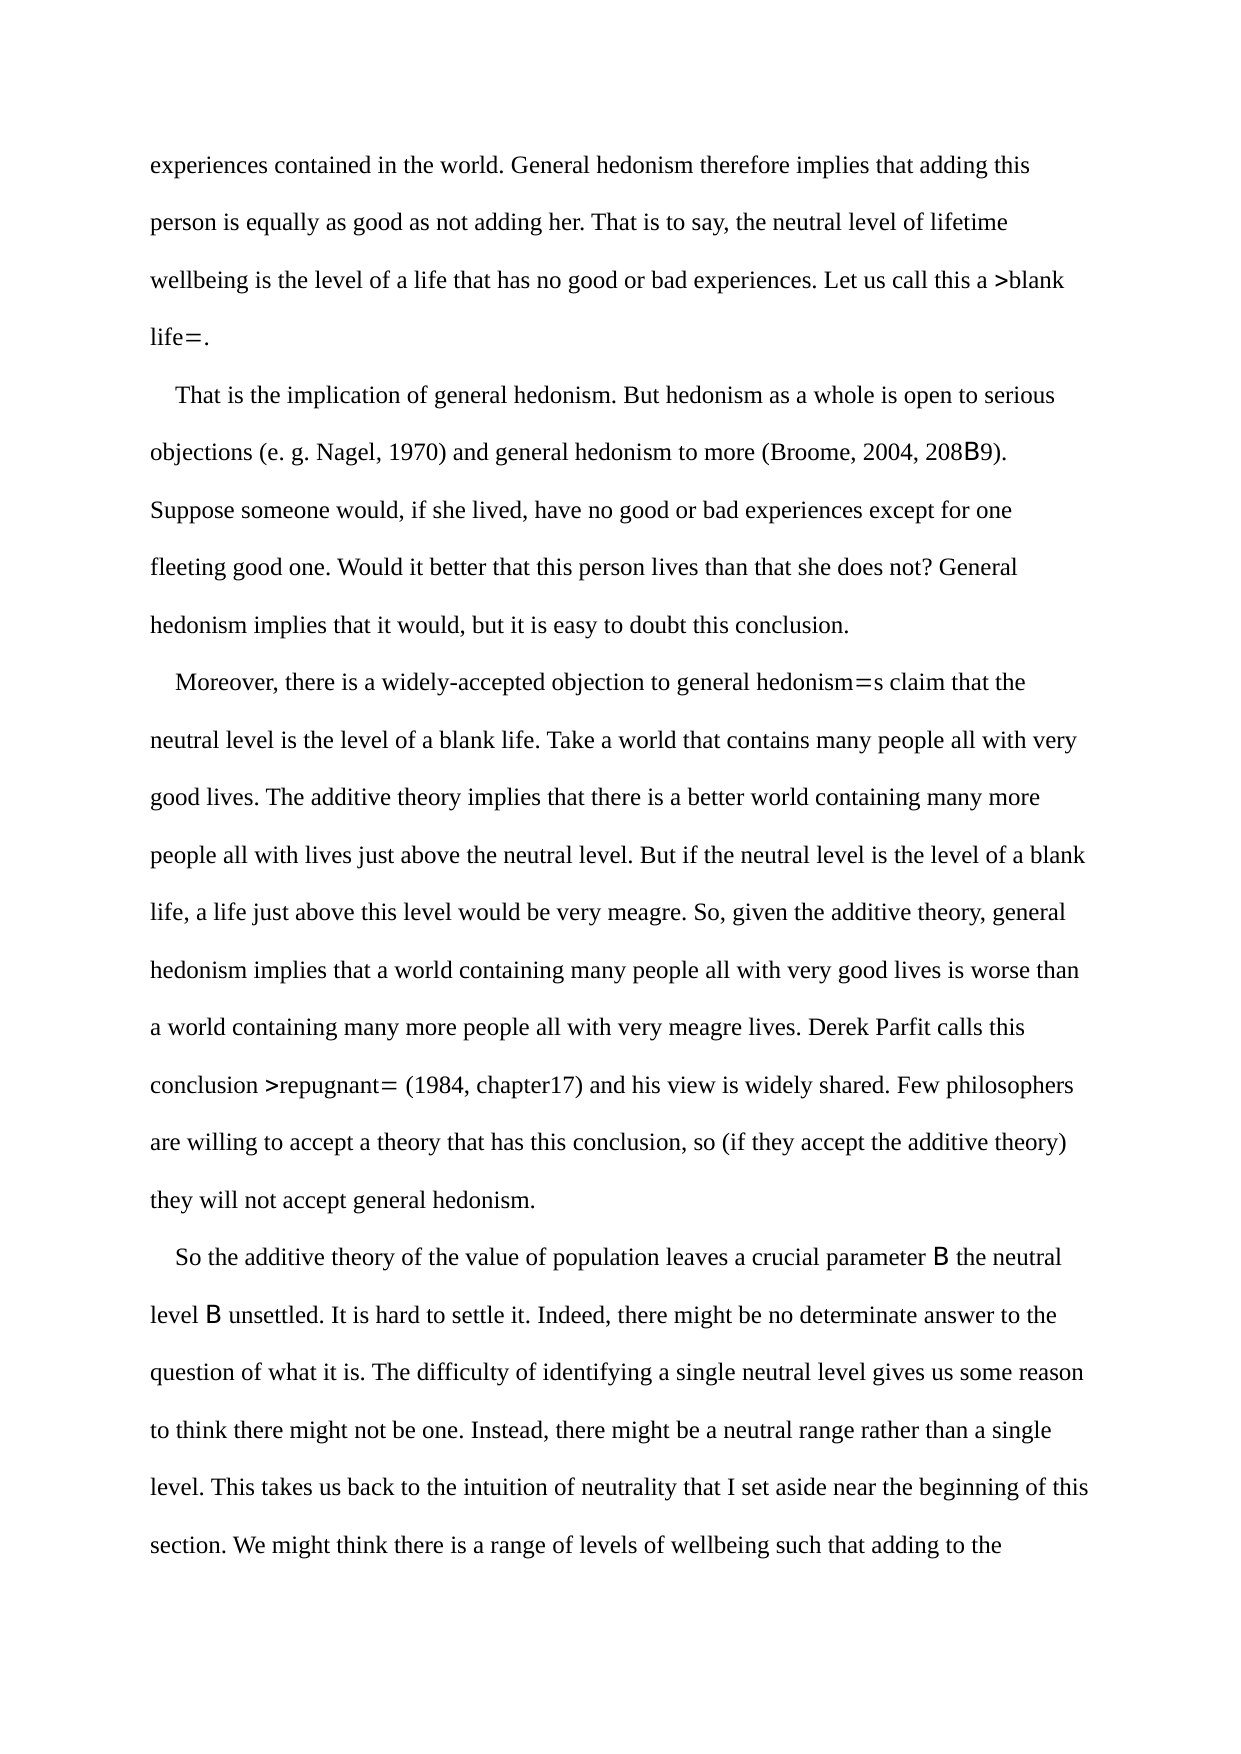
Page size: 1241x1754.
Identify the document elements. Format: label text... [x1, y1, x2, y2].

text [150, 150, 1090, 351]
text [150, 1242, 1090, 1559]
text That is the implication of general hedonism. But hedonism as a whole is open to serious objections (e. g. Nagel, 1970) and general hedonism to more (Broome, 2004, 2089). Suppose someone would, if she lived, have no good or bad experiences except for one fleeting good one. Would it better that this person lives than that she does not? General hedonism implies that it would, but it is easy to doubt this conclusion. [150, 380, 1090, 639]
text Moreover, there is a widely-accepted objection to general hedonisms claim that the neutral level is the level of a blank life. Take a world that contains many people all with very good lives. The additive theory implies that there is a better world containing many more people all with lives just above the neutral level. But if the neutral level is the level of a blank life, a life just above this level would be very meagre. So, given the additive theory, general hedonism implies that a world containing many people all with very good lives is worse than a world containing many more people all with very meagre lives. Derek Parfit calls this conclusion repugnant (1984, chapter17) and his view is widely shared. Few philosophers are willing to accept a theory that has this conclusion, so (if they accept the additive theory) they will not accept general hedonism. [150, 667, 1090, 1214]
